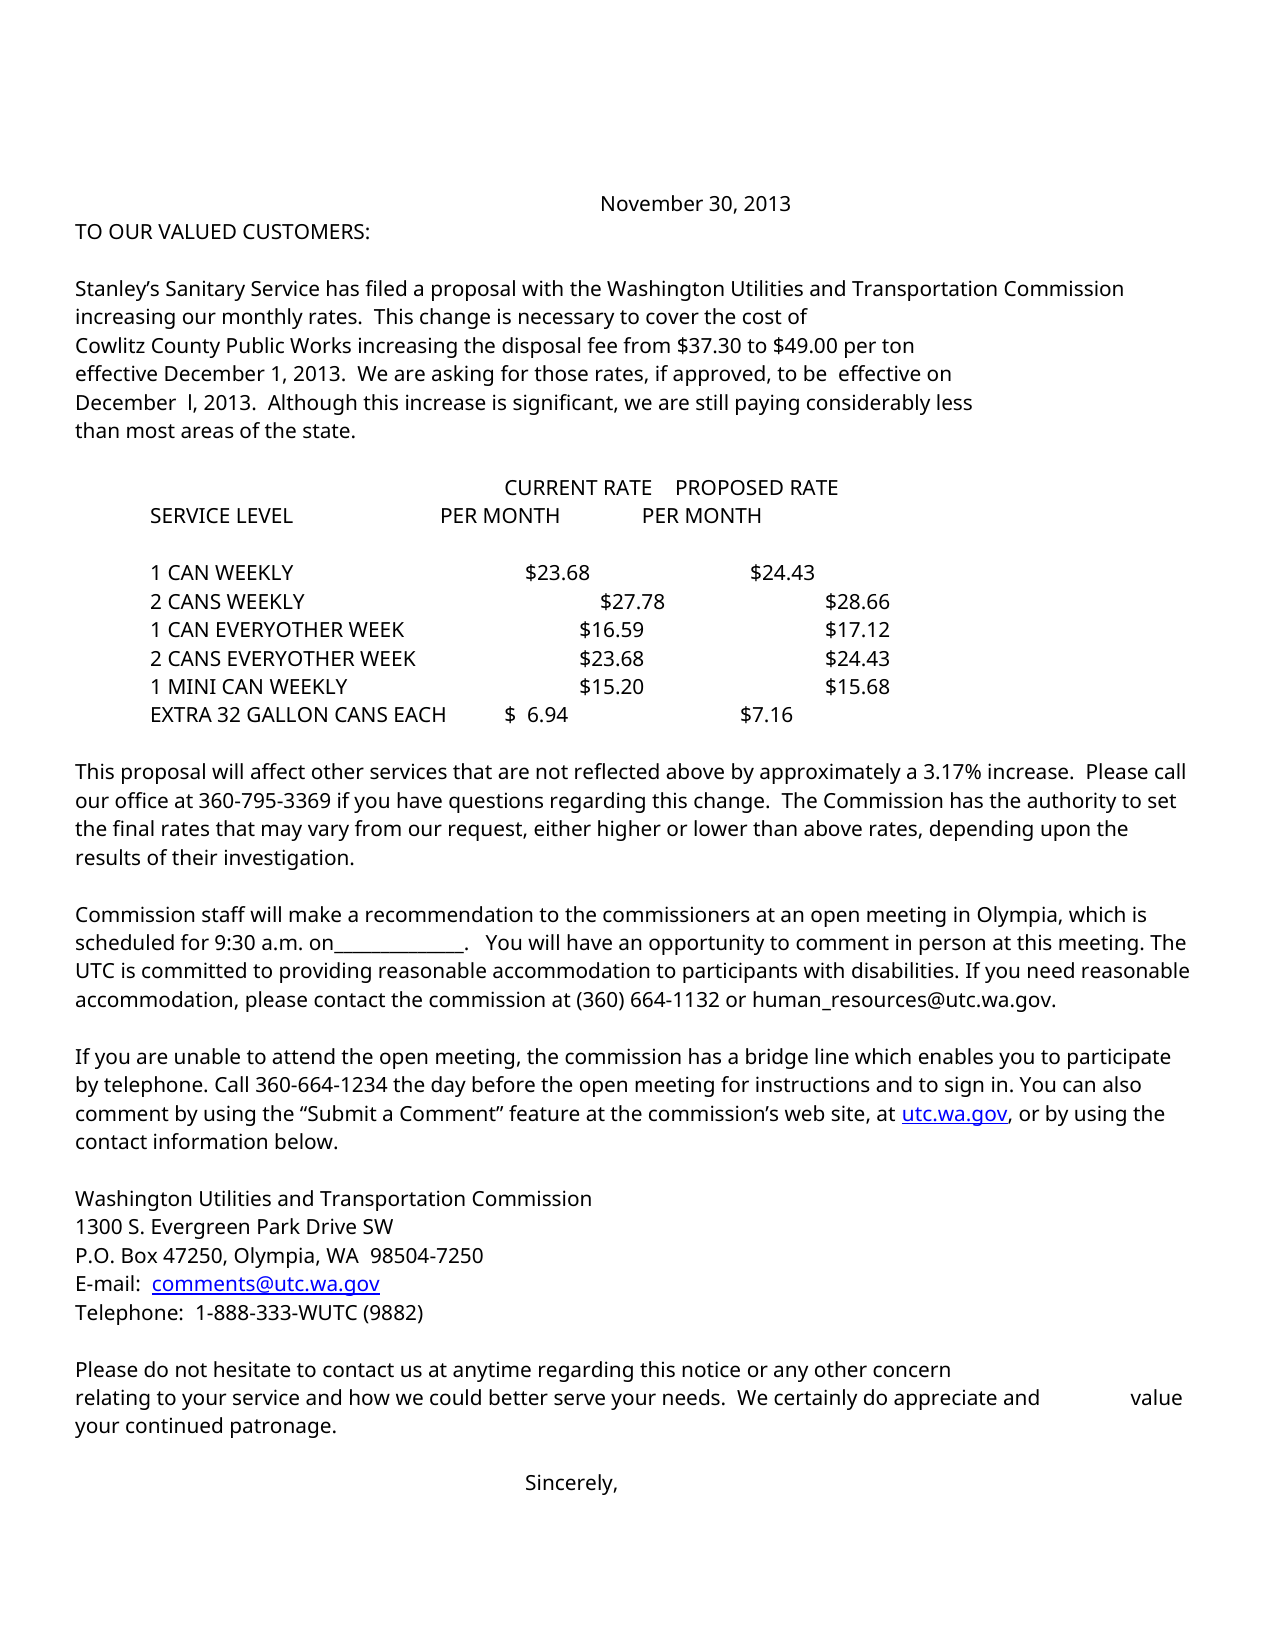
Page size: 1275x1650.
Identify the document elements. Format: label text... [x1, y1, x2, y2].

text P.O. Box 47250, Olympia, WA 98504-7250 [75, 1241, 1200, 1269]
text E-mail: comments@utc.wa.gov [75, 1269, 1200, 1298]
text 2 CANS WEEKLY $27.78 $28.66 [75, 587, 1200, 615]
text 2 CANS EVERYOTHER WEEK $23.68 $24.43 [75, 644, 1200, 672]
text EXTRA 32 GALLON CANS EACH $ 6.94 $7.16 [75, 701, 1200, 729]
text This proposal will affect other services that are not reflected above by approximately a 3.17% increase. Please call our office at 360-795-3369 if you have questions regarding this change. The Commission has the authority to set the final rates that may vary from our request, either higher or lower than above rates, depending upon the results of their investigation. [75, 757, 1200, 871]
text than most areas of the state. [75, 416, 1200, 445]
text effective December 1, 2013. We are asking for those rates, if approved, to be effective on [75, 359, 1200, 388]
text Stanley’s Sanitary Service has filed a proposal with the Washington Utilities and Transportation Commission increasing our monthly rates. This change is necessary to cover the cost of [75, 274, 1200, 331]
text Sincerely, [75, 1468, 1200, 1497]
text 1 MINI CAN WEEKLY $15.20 $15.68 [75, 672, 1200, 701]
text relating to your service and how we could better serve your needs. We certainly do appreciate and value your continued patronage. [75, 1383, 1200, 1440]
text November 30, 2013 [75, 189, 1200, 217]
text 1300 S. Evergreen Park Drive SW [75, 1212, 1200, 1241]
text Washington Utilities and Transportation Commission [75, 1184, 1200, 1212]
text Telephone: 1-888-333-WUTC (9882) [75, 1298, 1200, 1326]
text SERVICE LEVEL PER MONTH PER MONTH [75, 502, 1200, 530]
text If you are unable to attend the open meeting, the commission has a bridge line which enables you to participate by telephone. Call 360-664-1234 the day before the open meeting for instructions and to sign in. You can also comment by using the “Submit a Comment” feature at the commission’s web site, at utc.wa.gov, or by using the contact information below. [75, 1042, 1200, 1156]
text 1 CAN EVERYOTHER WEEK $16.59 $17.12 [75, 615, 1200, 644]
text TO OUR VALUED CUSTOMERS: [75, 217, 1200, 246]
text Please do not hesitate to contact us at anytime regarding this notice or any other concern [75, 1355, 1200, 1383]
text December l, 2013. Although this increase is significant, we are still paying considerably less [75, 388, 1200, 416]
text Commission staff will make a recommendation to the commissioners at an open meeting in Olympia, which is scheduled for 9:30 a.m. on______________. You will have an opportunity to comment in person at this meeting. The UTC is committed to providing reasonable accommodation to participants with disabilities. If you need reasonable accommodation, please contact the commission at (360) 664-1132 or human_resources@utc.wa.gov. [75, 900, 1200, 1013]
text Cowlitz County Public Works increasing the disposal fee from $37.30 to $49.00 per ton [75, 331, 1200, 359]
text 1 CAN WEEKLY $23.68 $24.43 [75, 558, 1200, 587]
text CURRENT RATE PROPOSED RATE [75, 473, 1200, 502]
